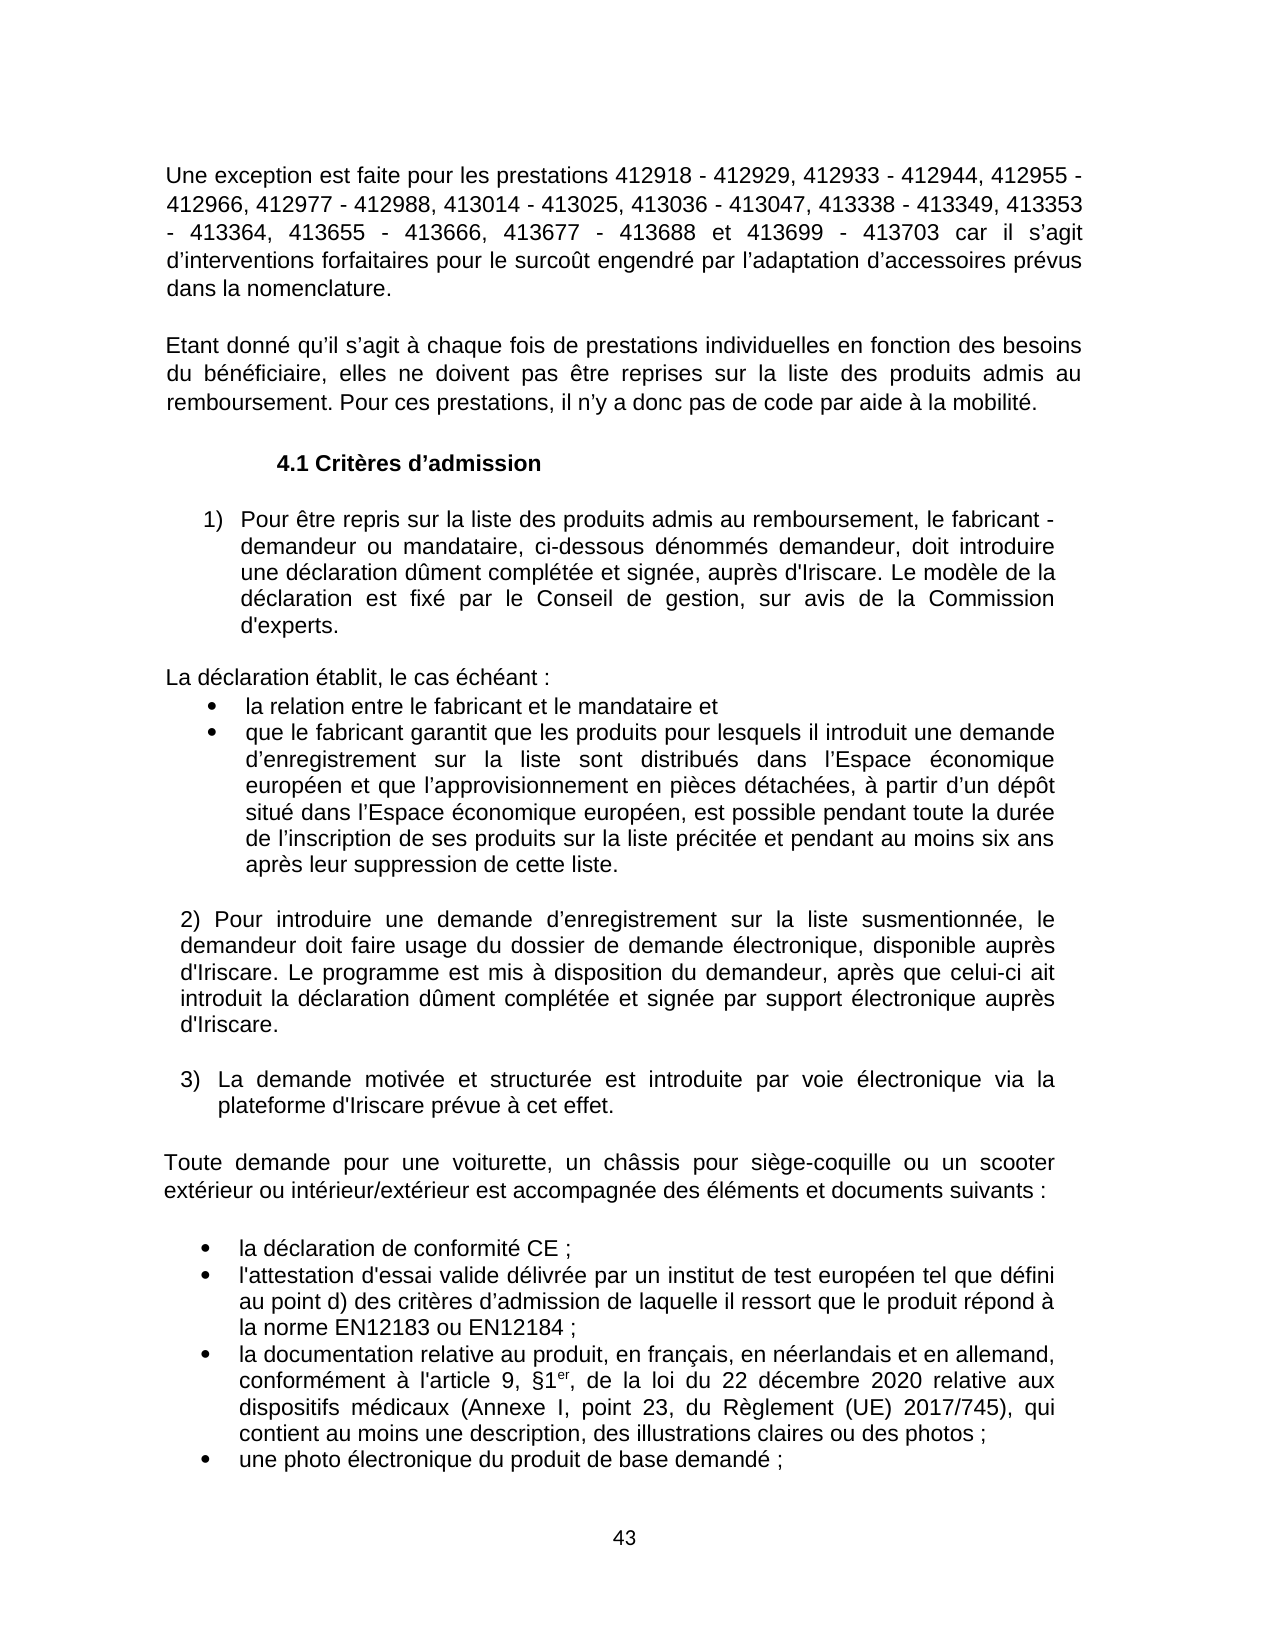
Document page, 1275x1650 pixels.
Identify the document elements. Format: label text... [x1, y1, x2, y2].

list la déclaration de conformité CE ; [201, 1235, 1056, 1262]
text Toute demande pour une voiturette, un châssis pour siège-coquille ou un scooter extérieur ou intérieur/extérieur est accompagnée des éléments et documents suivants : [164, 1149, 1056, 1204]
list la documentation relative au produit, en français, en néerlandais et en allemand, conformément à l'article 9, §1er, de la loi du 22 décembre 2020 relative aux dispositifs médicaux (Annexe I, point 23, du Règlement (UE) 2017/745), qui contient au moins une description, des illustrations claires ou des photos ; [201, 1341, 1056, 1446]
list La demande motivée et structurée est introduite par voie électronique via la plateforme d'Iriscare prévue à cet effet. [180, 1066, 1056, 1119]
list que le fabricant garantit que les produits pour lesquels il introduit une demande d’enregistrement sur la liste sont distribués dans l’Espace économique européen et que l’approvisionnement en pièces détachées, à partir d’un dépôt situé dans l’Espace économique européen, est possible pendant toute la durée de l’inscription de ses produits sur la liste précitée et pendant au moins six ans après leur suppression de cette liste. [208, 719, 1056, 877]
text La déclaration établit, le cas échéant : [165, 664, 1056, 691]
list Pour être repris sur la liste des produits admis au remboursement, le fabricant - demandeur ou mandataire, ci-dessous dénommés demandeur, doit introduire une déclaration dûment complétée et signée, auprès d'Iriscare. Le modèle de la déclaration est fixé par le Conseil de gestion, sur avis de la Commission d'experts. [203, 506, 1056, 638]
text Etant donné qu’il s’agit à chaque fois de prestations individuelles en fonction des besoins du bénéficiaire, elles ne doivent pas être reprises sur la liste des produits admis au remboursement. Pour ces prestations, il n’y a donc pas de code par aide à la mobilité. [165, 332, 1083, 415]
list une photo électronique du produit de base demandé ; [201, 1446, 1056, 1472]
list l'attestation d'essai valide délivrée par un institut de test européen tel que défini au point d) des critères d’admission de laquelle il ressort que le produit répond à la norme EN12183 ou EN12184 ; [201, 1262, 1056, 1341]
subtitle 4.1 Critères d’admission [277, 450, 1083, 476]
list la relation entre le fabricant et le mandataire et [208, 693, 1056, 719]
text 2) Pour introduire une demande d’enregistrement sur la liste susmentionnée, le demandeur doit faire usage du dossier de demande électronique, disponible auprès d'Iriscare. Le programme est mis à disposition du demandeur, après que celui-ci ait introduit la déclaration dûment complétée et signée par support électronique auprès d'Iriscare. [180, 906, 1056, 1038]
text Une exception est faite pour les prestations 412918 - 412929, 412933 - 412944, 412955 - 412966, 412977 - 412988, 413014 - 413025, 413036 - 413047, 413338 - 413349, 413353 - 413364, 413655 - 413666, 413677 - 413688 et 413699 - 413703 car il s’agit d’interventions forfaitaires pour le surcoût engendré par l’adaptation d’accessoires prévus dans la nomenclature. [165, 162, 1083, 301]
